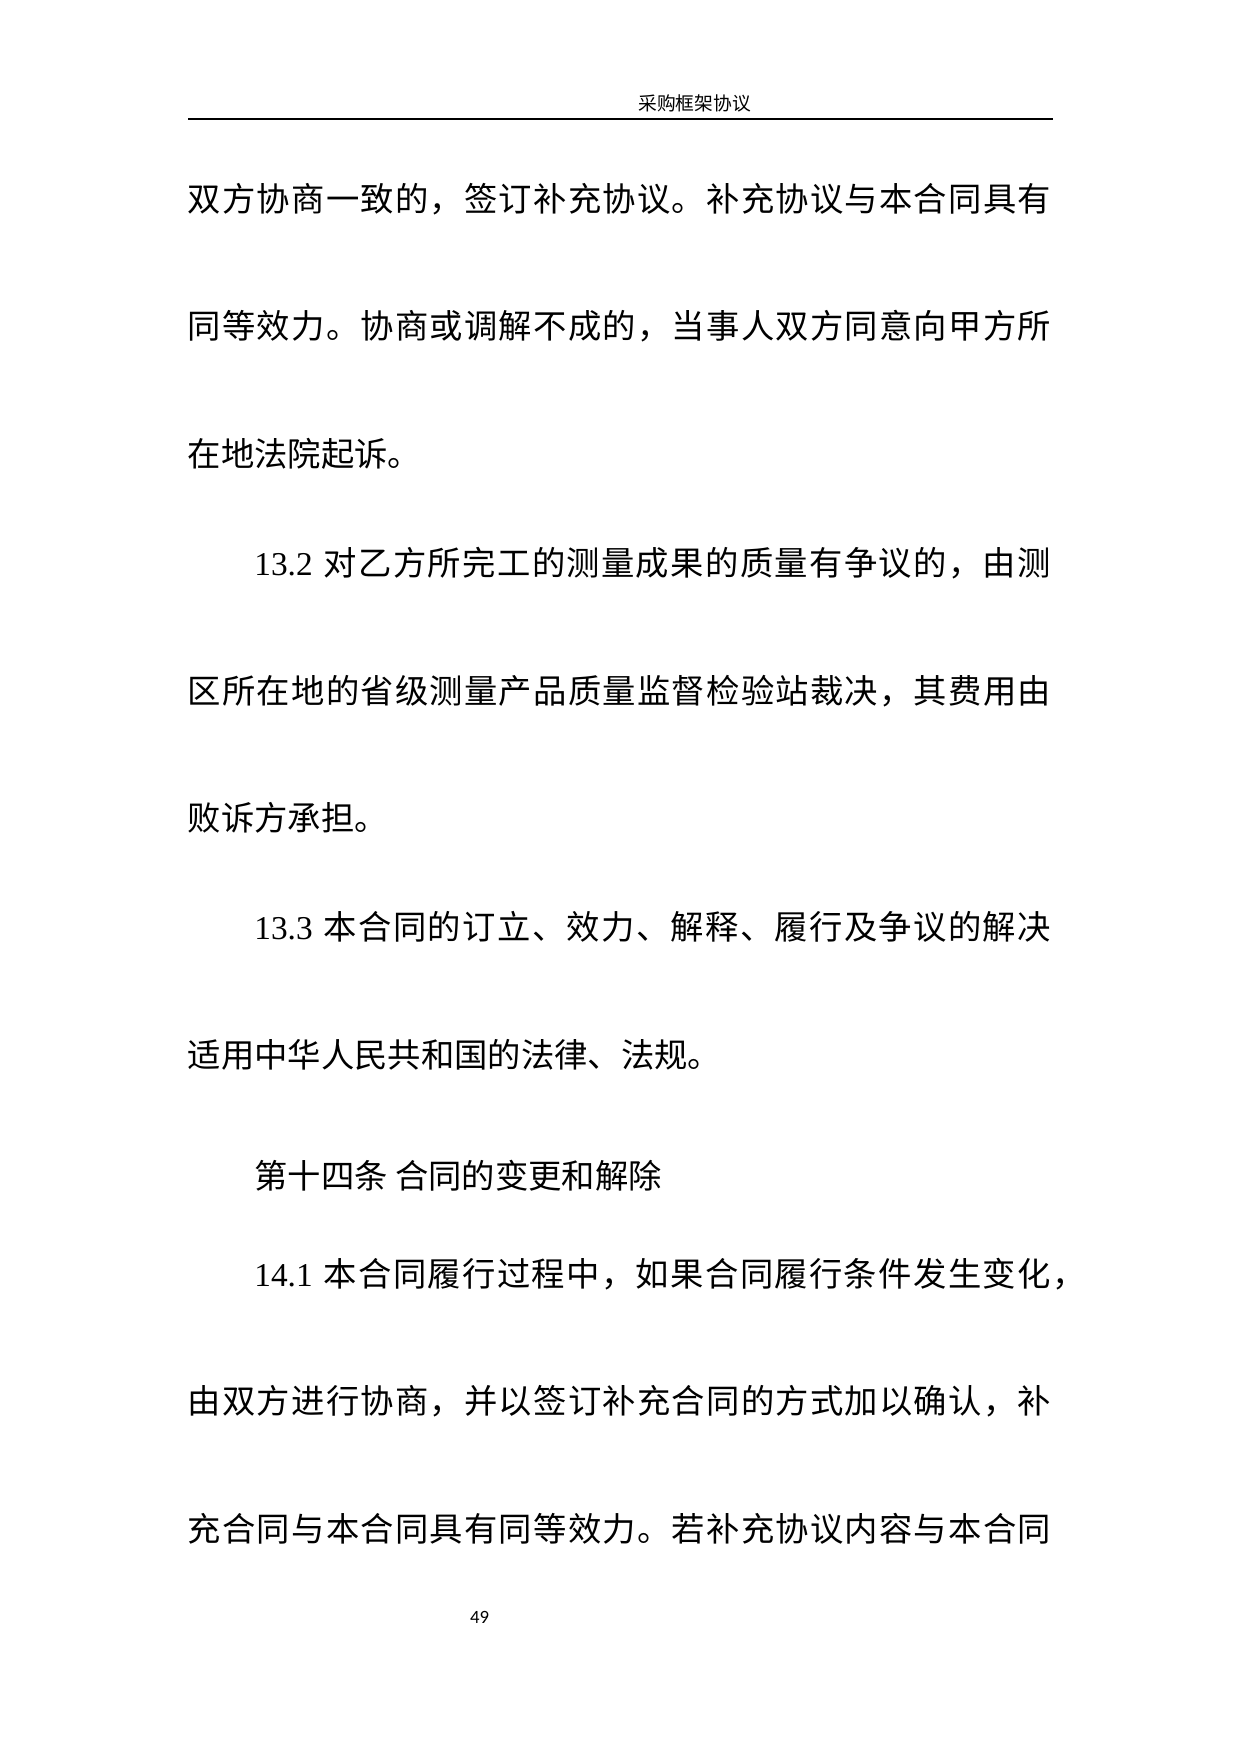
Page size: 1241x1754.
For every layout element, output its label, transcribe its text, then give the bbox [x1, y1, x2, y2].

subtitle 第十四条 合同的变更和解除 [187, 1132, 1053, 1217]
text 13.3 本合同的订立、效力、解释、履行及争议的解决适用中华人民共和国的法律、法规。 [187, 883, 1053, 1095]
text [187, 1229, 1053, 1569]
text 13.2 对乙方所完工的测量成果的质量有争议的，由测区所在地的省级测量产品质量监督检验站裁决，其费用由败诉方承担。 [187, 518, 1053, 858]
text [187, 154, 1053, 494]
